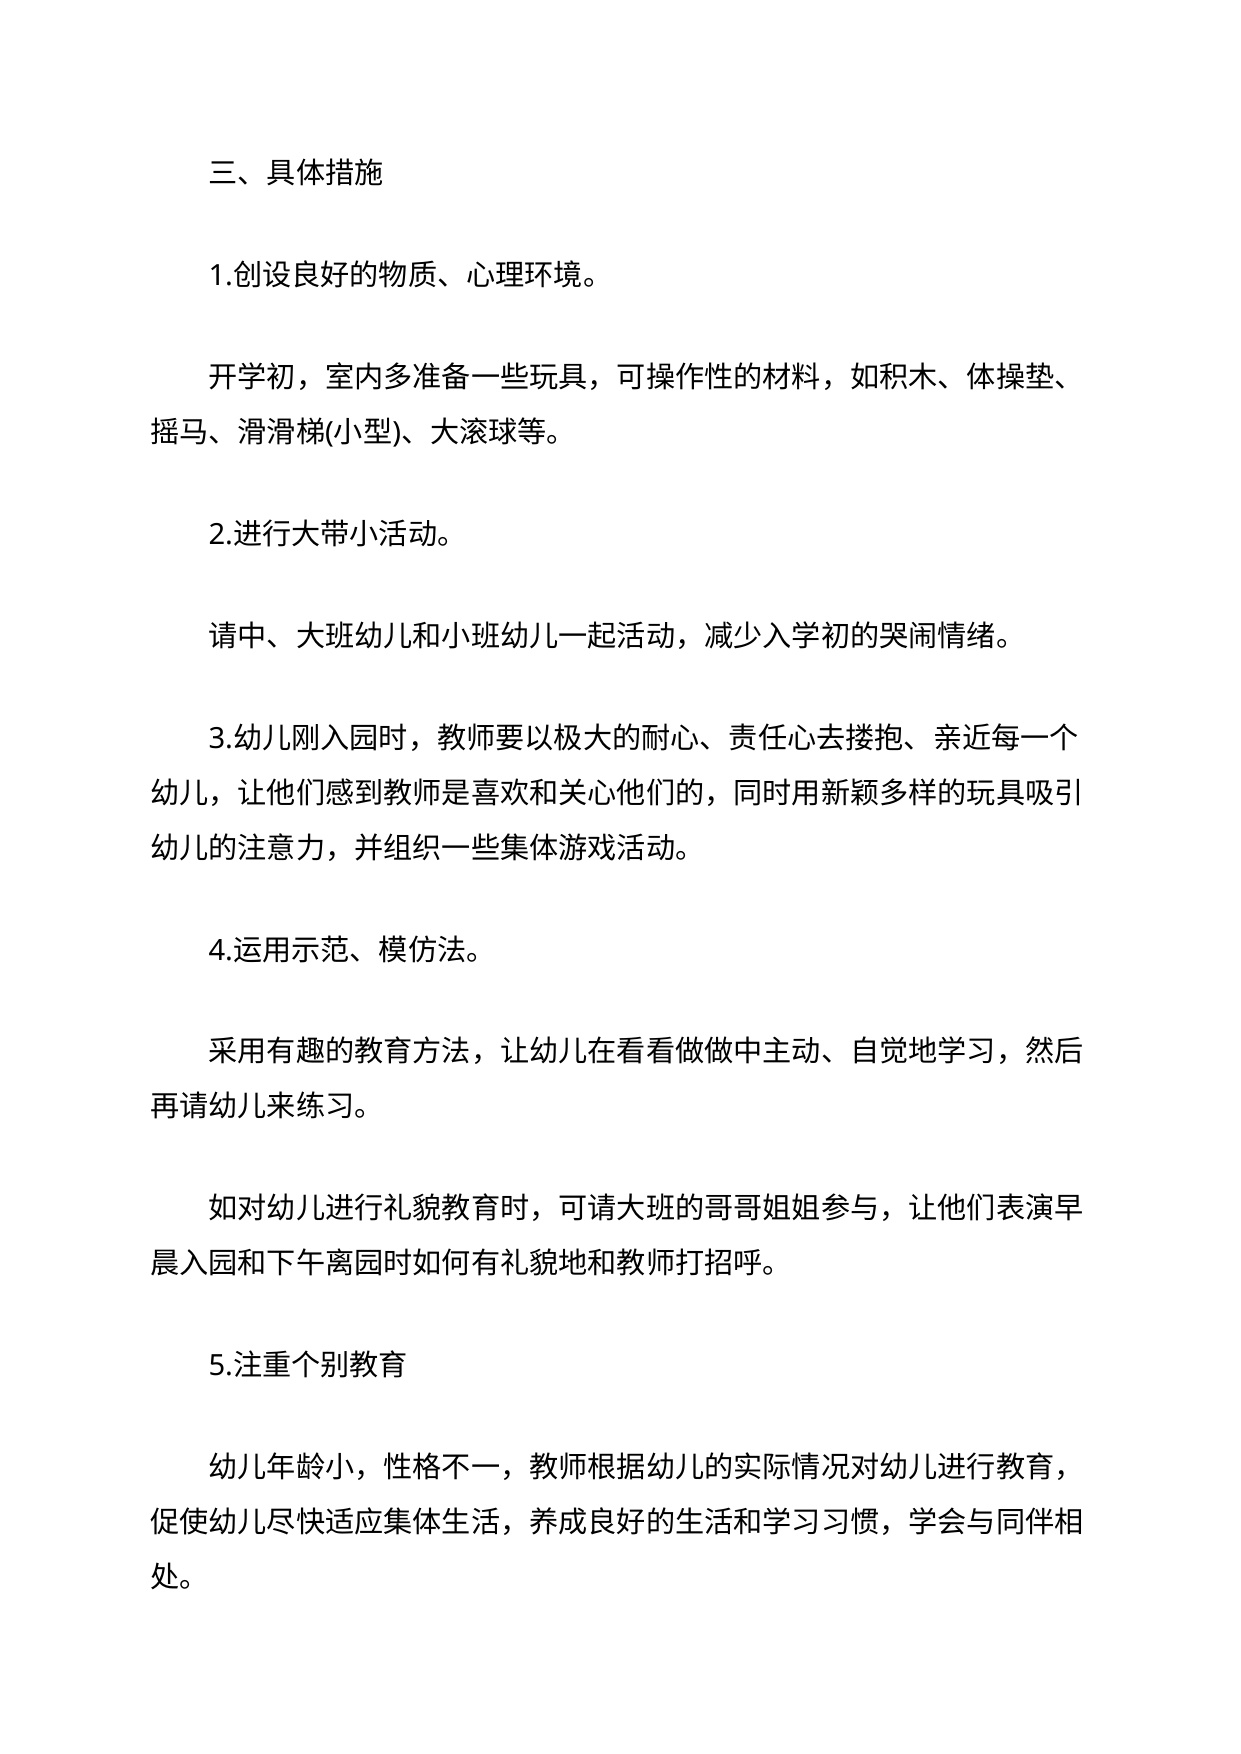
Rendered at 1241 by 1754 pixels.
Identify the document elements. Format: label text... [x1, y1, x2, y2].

text 如对幼儿进行礼貌教育时，可请大班的哥哥姐姐参与，让他们表演早晨入园和下午离园时如何有礼貌地和教师打招呼。 [150, 1185, 1090, 1282]
text 1.创设良好的物质、心理环境。 [150, 252, 1090, 294]
text 三、具体措施 [150, 150, 1090, 192]
text 5.注重个别教育 [150, 1341, 1090, 1384]
text 请中、大班幼儿和小班幼儿一起活动，减少入学初的哭闹情绪。 [150, 613, 1090, 655]
text 2.进行大带小活动。 [150, 511, 1090, 553]
text 开学初，室内多准备一些玩具，可操作性的材料，如积木、体操垫、摇马、滑滑梯(小型)、大滚球等。 [150, 354, 1090, 451]
text 4.运用示范、模仿法。 [150, 926, 1090, 968]
text 幼儿年龄小，性格不一，教师根据幼儿的实际情况对幼儿进行教育，促使幼儿尽快适应集体生活，养成良好的生活和学习习惯，学会与同伴相处。 [150, 1443, 1090, 1595]
text 采用有趣的教育方法，让幼儿在看看做做中主动、自觉地学习，然后再请幼儿来练习。 [150, 1028, 1090, 1125]
text 3.幼儿刚入园时，教师要以极大的耐心、责任心去搂抱、亲近每一个幼儿，让他们感到教师是喜欢和关心他们的，同时用新颖多样的玩具吸引幼儿的注意力，并组织一些集体游戏活动。 [150, 714, 1090, 867]
